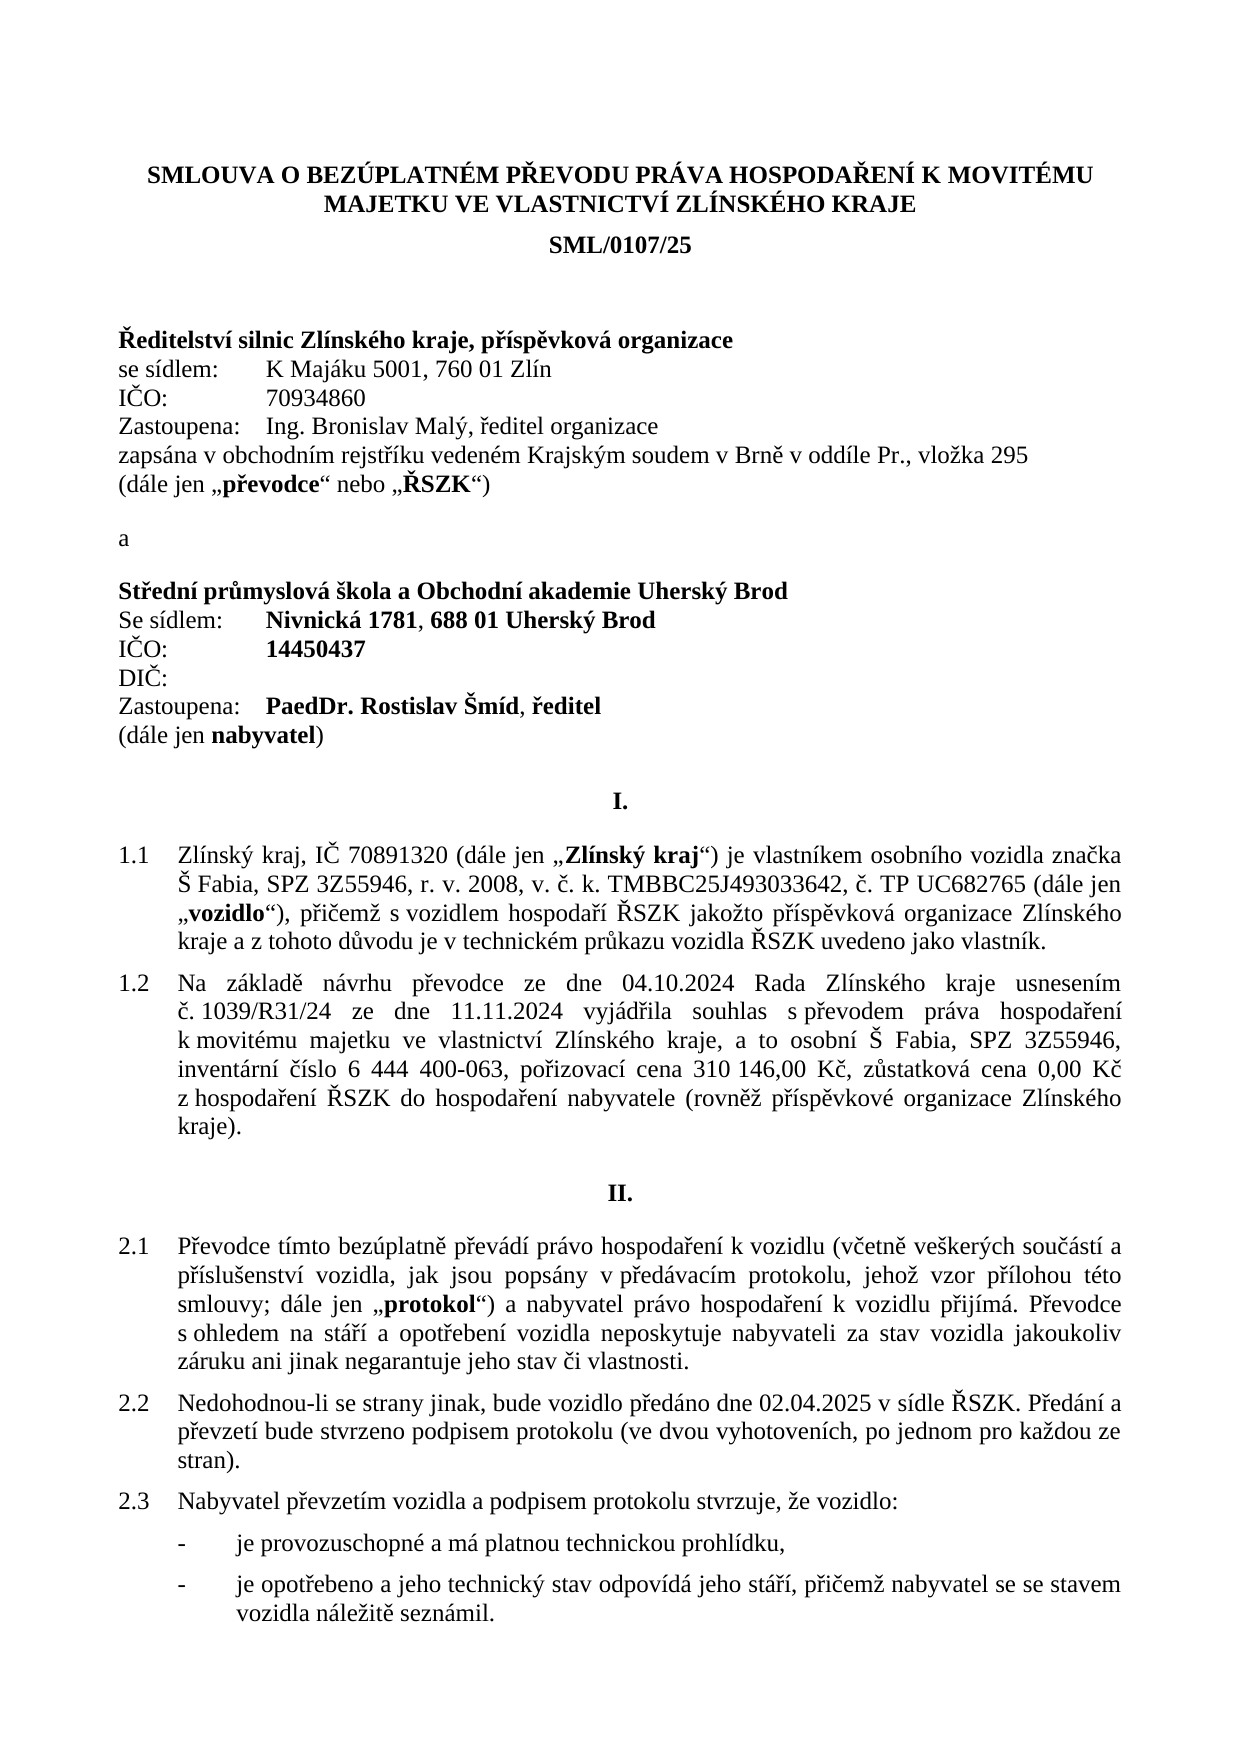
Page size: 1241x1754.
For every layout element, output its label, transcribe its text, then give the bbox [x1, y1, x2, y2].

list Nedohodnou-li se strany jinak, bude vozidlo předáno dne 02.04.2025 v sídle ŘSZK. Předání a převzetí bude stvrzeno podpisem protokolu (ve dvou vyhotoveních, po jednom pro každou ze stran). [118, 1388, 1122, 1474]
subtitle se sídlem: K Majáku 5001, 760 01 Zlín [118, 354, 1122, 383]
text zapsána v obchodním rejstříku vedeném Krajským soudem v Brně v oddíle Pr., vložka 295 [118, 440, 1122, 469]
subtitle SML/0107/25 [118, 230, 1122, 259]
subtitle (dále jen nabyvatel) [118, 720, 1122, 749]
text II. [118, 1178, 1122, 1206]
text a [118, 523, 1122, 551]
text Zastoupena: Ing. Bronislav Malý, ředitel organizace [118, 411, 1122, 440]
text I. [118, 786, 1122, 815]
subtitle IČO: 14450437 [118, 634, 1122, 663]
list Zlínský kraj, IČ 70891320 (dále jen „Zlínský kraj“) je vlastníkem osobního vozidla značka Š Fabia, SPZ 3Z55946, r. v. 2008, v. č. k. TMBBC25J493033642, č. TP UC682765 (dále jen „vozidlo“), přičemž s vozidlem hospodaří ŘSZK jakožto příspěvková organizace Zlínského kraje a z tohoto důvodu je v technickém průkazu vozidla ŘSZK uvedeno jako vlastník. [118, 840, 1122, 955]
text (dále jen „převodce“ nebo „ŘSZK“) [118, 469, 1122, 498]
list je opotřebeno a jeho technický stav odpovídá jeho stáří, přičemž nabyvatel se se stavem vozidla náležitě seznámil. [177, 1569, 1122, 1626]
list Na základě návrhu převodce ze dne 04.10.2024 Rada Zlínského kraje usnesením č. 1039/R31/24 ze dne 11.11.2024 vyjádřila souhlas s převodem práva hospodaření k movitému majetku ve vlastnictví Zlínského kraje, a to osobní Š Fabia, SPZ 3Z55946, inventární číslo 6 444 400-063, pořizovací cena 310 146,00 Kč, zůstatková cena 0,00 Kč z hospodaření ŘSZK do hospodaření nabyvatele (rovněž příspěvkové organizace Zlínského kraje). [118, 968, 1122, 1140]
list je provozuschopné a má platnou technickou prohlídku, [177, 1528, 1122, 1556]
subtitle DIČ: [118, 663, 1122, 691]
subtitle Zastoupena: PaedDr. Rostislav Šmíd, ředitel [118, 691, 1122, 720]
list Převodce tímto bezúplatně převádí právo hospodaření k vozidlu (včetně veškerých součástí a příslušenství vozidla, jak jsou popsány v předávacím protokolu, jehož vzor přílohou této smlouvy; dále jen „protokol“) a nabyvatel právo hospodaření k vozidlu přijímá. Převodce s ohledem na stáří a opotřebení vozidla neposkytuje nabyvateli za stav vozidla jakoukoliv záruku ani jinak negarantuje jeho stav či vlastnosti. [118, 1231, 1122, 1375]
subtitle Ředitelství silnic Zlínského kraje, příspěvková organizace [118, 325, 1122, 354]
subtitle SMLOUVA O BEZÚPLATNÉM PŘEVODU PRÁVA HOSPODAŘENÍ K MOVITÉMU MAJETKU VE VLASTNICTVÍ ZLÍNSKÉHO KRAJE [118, 160, 1122, 218]
list Nabyvatel převzetím vozidla a podpisem protokolu stvrzuje, že vozidlo: [118, 1486, 1122, 1515]
subtitle Se sídlem: Nivnická 1781, 688 01 Uherský Brod [118, 605, 1122, 634]
text Střední průmyslová škola a Obchodní akademie Uherský Brod [118, 576, 1122, 605]
subtitle IČO: 70934860 [118, 383, 1122, 411]
